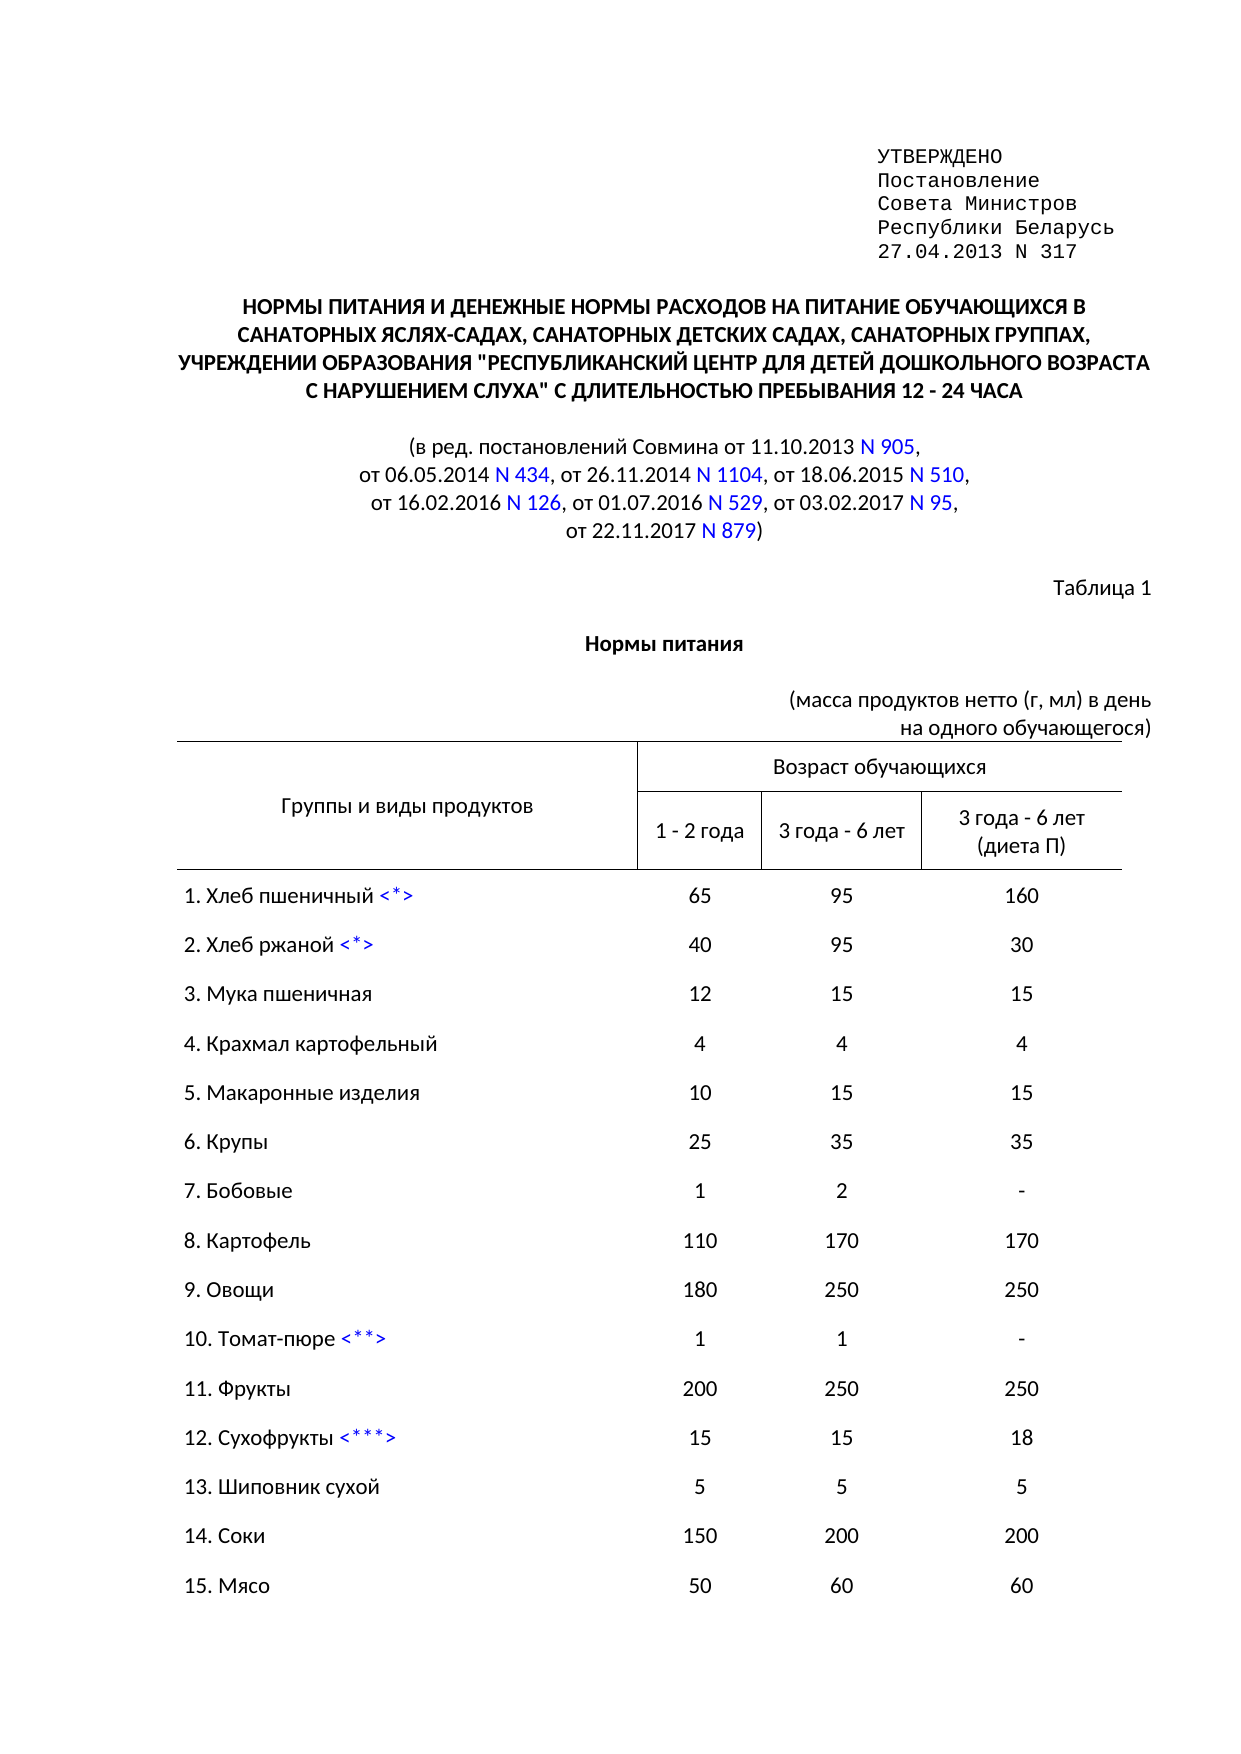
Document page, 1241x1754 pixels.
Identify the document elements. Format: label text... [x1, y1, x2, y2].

table_cell 60 [762, 1560, 921, 1609]
table_cell 95 [762, 870, 921, 920]
table_cell 4 [638, 1018, 762, 1067]
text Республики Беларусь [177, 217, 1152, 241]
table_cell 6. Крупы [177, 1117, 638, 1166]
table_cell 35 [762, 1117, 921, 1166]
table_cell 9. Овощи [177, 1265, 638, 1314]
table_cell 95 [762, 920, 921, 969]
table_cell 5 [921, 1462, 1122, 1511]
table_cell 160 [921, 870, 1122, 920]
table_cell 1 [762, 1314, 921, 1363]
table_cell 2 [762, 1166, 921, 1215]
table_cell 15 [638, 1413, 762, 1462]
table_cell 150 [638, 1511, 762, 1560]
text Постановление [177, 170, 1152, 193]
table_cell 65 [638, 870, 762, 920]
table_cell 5. Макаронные изделия [177, 1068, 638, 1117]
table_cell 4 [921, 1018, 1122, 1067]
table_cell 15 [762, 1068, 921, 1117]
table_cell 110 [638, 1215, 762, 1264]
table_cell 1. Хлеб пшеничный <*> [177, 870, 638, 920]
table_cell 250 [921, 1363, 1122, 1412]
table_cell 5 [638, 1462, 762, 1511]
text (в ред. постановлений Совмина от 11.10.2013 N 905, [177, 432, 1152, 461]
text от 06.05.2014 N 434, от 26.11.2014 N 1104, от 18.06.2015 N 510, [177, 461, 1152, 488]
table_header Возраст обучающихся [638, 742, 1122, 791]
table_cell 170 [762, 1215, 921, 1264]
table_cell 4 [762, 1018, 921, 1067]
table_cell 14. Соки [177, 1511, 638, 1560]
table_cell 3 года - 6 лет (диета П) [922, 792, 1122, 869]
table_cell 5 [762, 1462, 921, 1511]
text 27.04.2013 N 317 [177, 241, 1152, 264]
table_cell 13. Шиповник сухой [177, 1462, 638, 1511]
text (масса продуктов нетто (г, мл) в день [177, 685, 1152, 713]
table_cell 35 [921, 1117, 1122, 1166]
table_cell 15. Мясо [177, 1560, 638, 1609]
table_cell 40 [638, 920, 762, 969]
table_cell 170 [921, 1215, 1122, 1264]
table_cell 60 [921, 1560, 1122, 1609]
table_cell 4. Крахмал картофельный [177, 1018, 638, 1067]
table_cell 15 [762, 1413, 921, 1462]
table_cell 12 [638, 969, 762, 1018]
table_cell 200 [921, 1511, 1122, 1560]
text от 16.02.2016 N 126, от 01.07.2016 N 529, от 03.02.2017 N 95, [177, 488, 1152, 517]
table_cell 50 [638, 1560, 762, 1609]
text на одного обучающегося) [177, 713, 1152, 741]
text от 22.11.2017 N 879) [177, 517, 1152, 544]
table_cell 8. Картофель [177, 1215, 638, 1264]
table_cell 200 [762, 1511, 921, 1560]
table_cell 15 [921, 969, 1122, 1018]
table_cell 250 [921, 1265, 1122, 1314]
table_cell 15 [762, 969, 921, 1018]
table_cell 15 [921, 1068, 1122, 1117]
table_cell - [921, 1314, 1122, 1363]
table_header Группы и виды продуктов [177, 742, 637, 869]
title НОРМЫ ПИТАНИЯ И ДЕНЕЖНЫЕ НОРМЫ РАСХОДОВ НА ПИТАНИЕ ОБУЧАЮЩИХСЯ В САНАТОРНЫХ ЯСЛЯХ-САДАХ, САНАТОРНЫХ ДЕТСКИХ САДАХ, САНАТОРНЫХ ГРУППАХ, УЧРЕЖДЕНИИ ОБРАЗОВАНИЯ "РЕСПУБЛИКАНСКИЙ ЦЕНТР ДЛЯ ДЕТЕЙ ДОШКОЛЬНОГО ВОЗРАСТА С НАРУШЕНИЕМ СЛУХА" С ДЛИТЕЛЬНОСТЬЮ ПРЕБЫВАНИЯ 12 - 24 ЧАСА [177, 292, 1152, 404]
text УТВЕРЖДЕНО [177, 146, 1152, 170]
table_cell - [921, 1166, 1122, 1215]
table_cell 250 [762, 1265, 921, 1314]
table_cell 180 [638, 1265, 762, 1314]
table_cell 1 [638, 1314, 762, 1363]
text Таблица 1 [177, 573, 1152, 601]
table_cell 25 [638, 1117, 762, 1166]
text Совета Министров [177, 193, 1152, 217]
table_cell 11. Фрукты [177, 1363, 638, 1412]
text Нормы питания [177, 629, 1152, 657]
table_cell 1 - 2 года [638, 792, 761, 869]
table_cell 10 [638, 1068, 762, 1117]
table_cell 10. Томат-пюре <**> [177, 1314, 638, 1363]
table_cell 250 [762, 1363, 921, 1412]
table_cell 30 [921, 920, 1122, 969]
table_cell 7. Бобовые [177, 1166, 638, 1215]
table_cell 200 [638, 1363, 762, 1412]
table_cell 2. Хлеб ржаной <*> [177, 920, 638, 969]
table_cell 3. Мука пшеничная [177, 969, 638, 1018]
table_cell 3 года - 6 лет [762, 792, 921, 869]
table_cell 1 [638, 1166, 762, 1215]
table_cell 18 [921, 1413, 1122, 1462]
table_cell 12. Сухофрукты <***> [177, 1413, 638, 1462]
